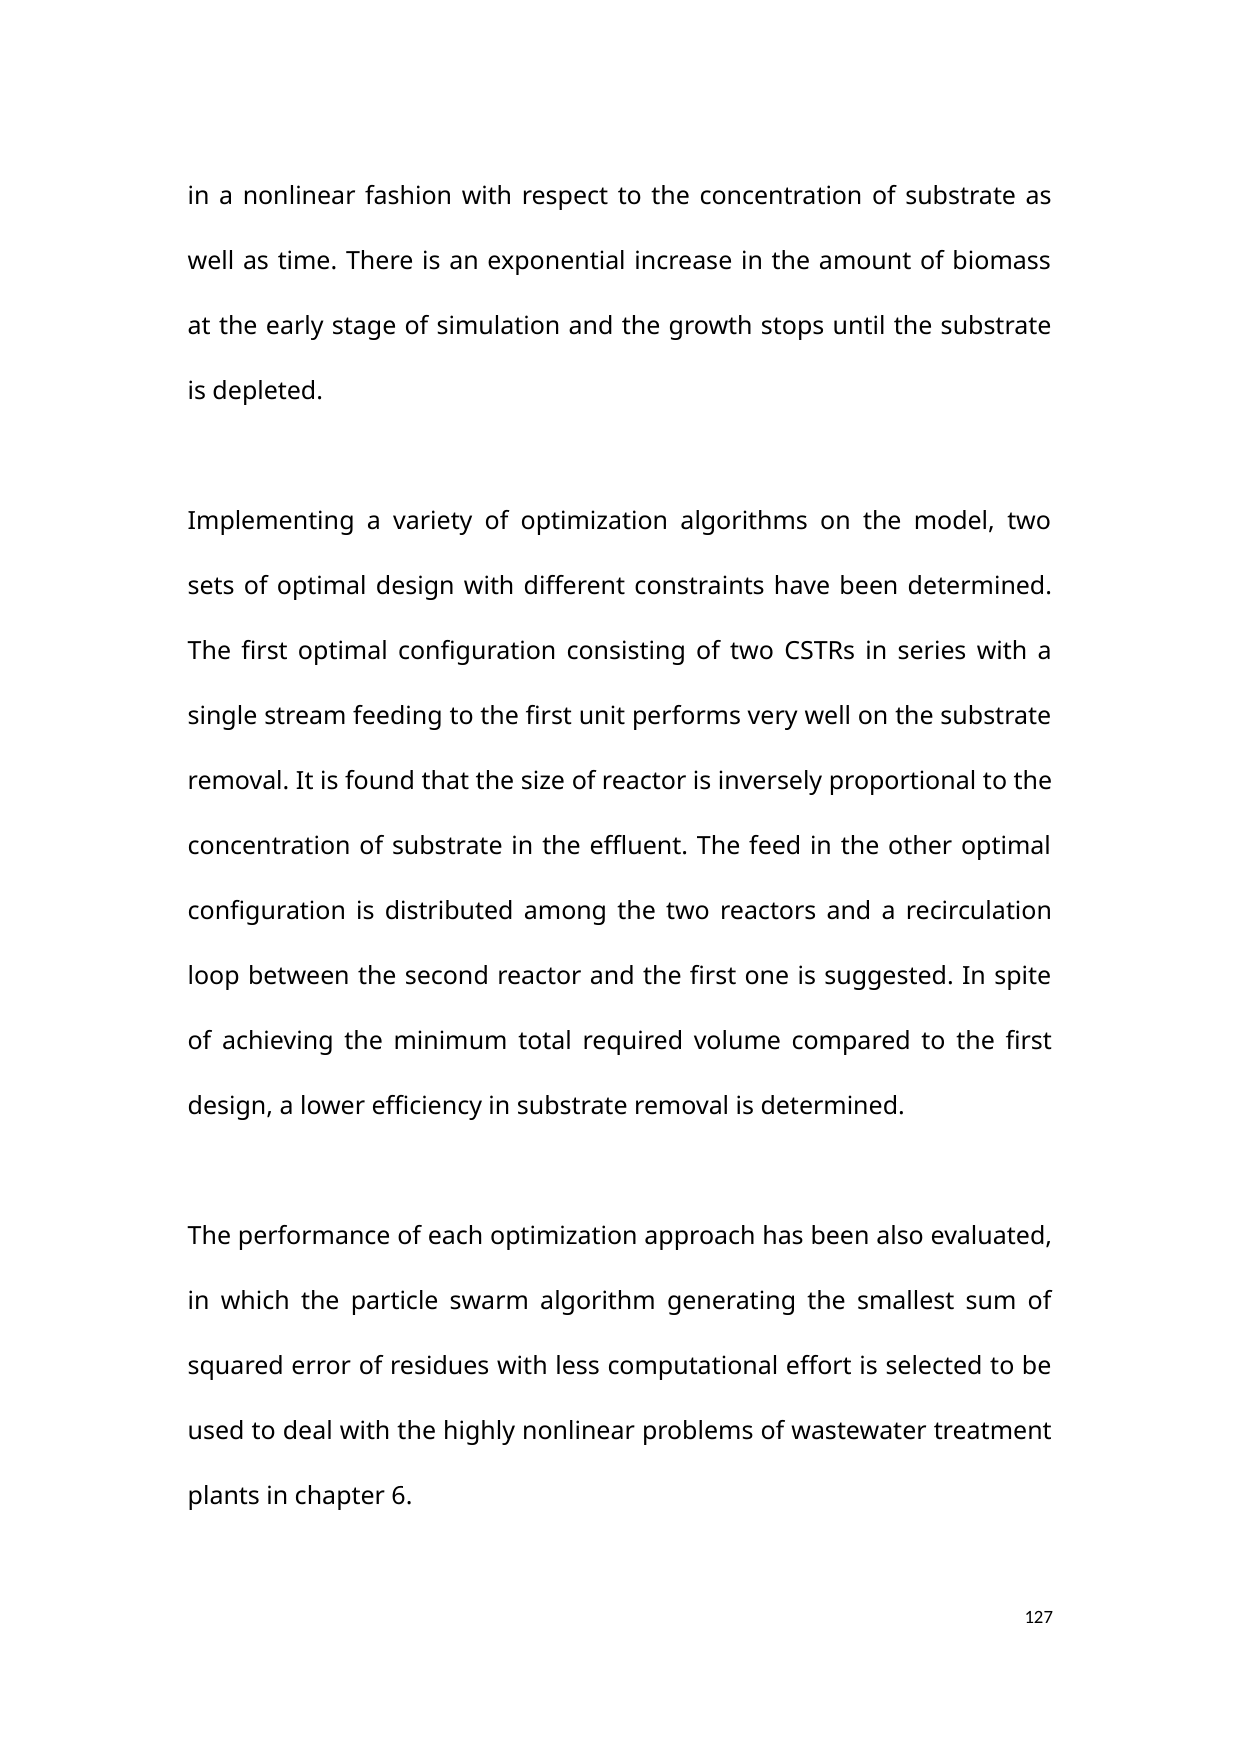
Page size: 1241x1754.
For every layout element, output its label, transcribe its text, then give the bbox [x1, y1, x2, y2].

text The performance of each optimization approach has been also evaluated, in which the particle swarm algorithm generating the smallest sum of squared error of residues with less computational effort is selected to be used to deal with the highly nonlinear problems of wastewater treatment plants in chapter 6. [187, 1202, 1053, 1527]
text Implementing a variety of optimization algorithms on the model, two sets of optimal design with different constraints have been determined. The first optimal configuration consisting of two CSTRs in series with a single stream feeding to the first unit performs very well on the substrate removal. It is found that the size of reactor is inversely proportional to the concentration of substrate in the effluent. The feed in the other optimal configuration is distributed among the two reactors and a recirculation loop between the second reactor and the first one is suggested. In spite of achieving the minimum total required volume compared to the first design, a lower efficiency in substrate removal is determined. [187, 487, 1053, 1137]
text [187, 162, 1053, 422]
